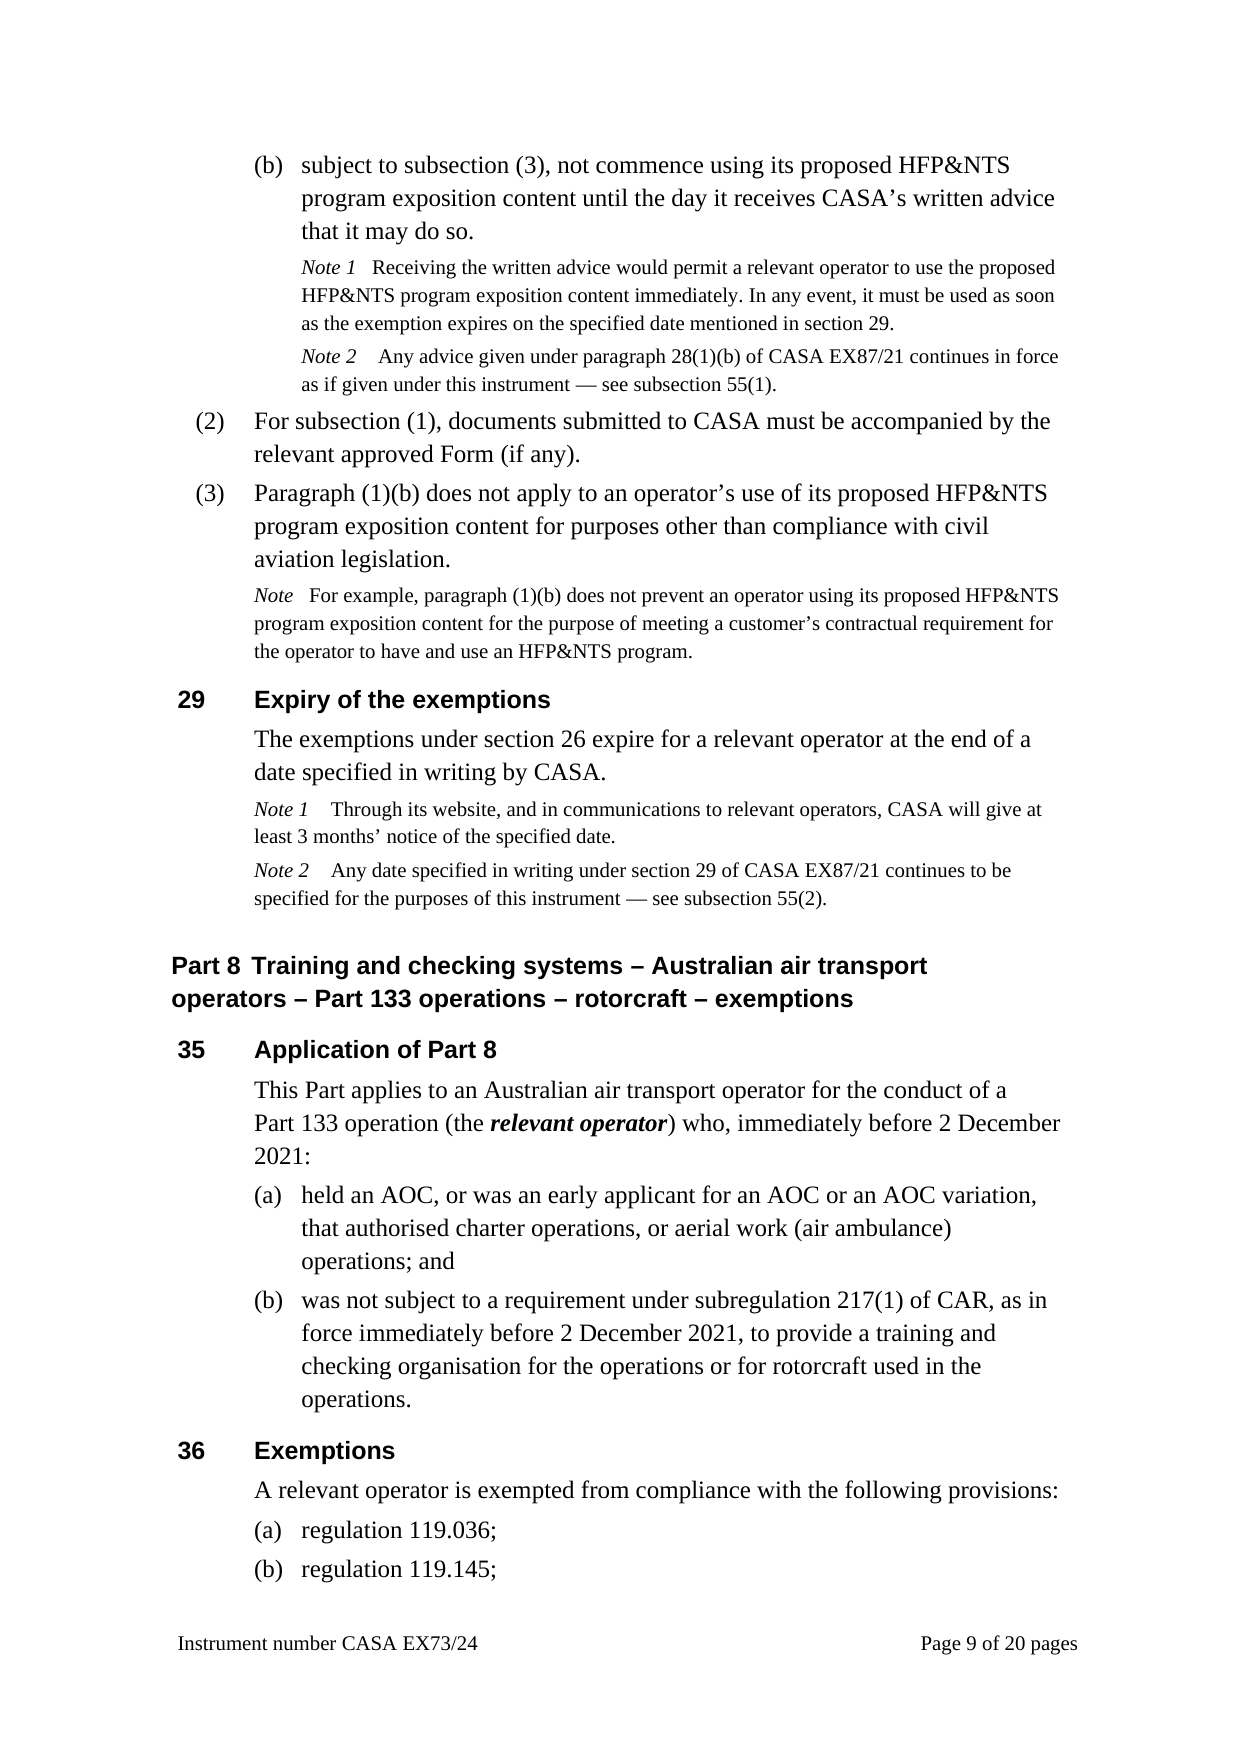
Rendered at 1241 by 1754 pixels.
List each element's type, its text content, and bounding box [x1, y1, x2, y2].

text Note 2 Any advice given under paragraph 28(1)(b) of CASA EX87/21 continues in force as if given under this instrument — see subsection 55(1). [301, 344, 1063, 396]
text Note 2 Any date specified in writing under section 29 of CASA EX87/21 continues to be specified for the purposes of this instrument — see subsection 55(2). [254, 858, 1063, 910]
text (a) regulation 119.036; [254, 1515, 1063, 1543]
text (3) Paragraph (1)(b) does not apply to an operator’s use of its proposed HFP&NTS program exposition content for purposes other than compliance with civil aviation legislation. [148, 478, 1063, 573]
text Note 1 Receiving the written advice would permit a relevant operator to use the proposed HFP&NTS program exposition content immediately. In any event, it must be used as soon as the exemption expires on the specified date mentioned in section 29. [301, 255, 1063, 334]
text (b) was not subject to a requirement under subregulation 217(1) of CAR, as in force immediately before 2 December 2021, to provide a training and checking organisation for the operations or for rotorcraft used in the operations. [254, 1285, 1063, 1413]
text (2) For subsection (1), documents submitted to CASA must be accompanied by the relevant approved Form (if any). [148, 406, 1063, 468]
subtitle 35 Application of Part 8 [177, 1036, 1063, 1064]
text (b) regulation 119.145; [254, 1554, 1063, 1583]
text Note 1 Through its website, and in communications to relevant operators, CASA will give at least 3 months’ notice of the specified date. [254, 797, 1063, 848]
text Note For example, paragraph (1)(b) does not prevent an operator using its proposed HFP&NTS program exposition content for the purpose of meeting a customer’s contractual requirement for the operator to have and use an HFP&NTS program. [254, 583, 1063, 663]
subtitle Part 8 Training and checking systems – Australian air transport operators – Part 133 operations – rotorcraft – exemptions [171, 951, 1063, 1012]
text This Part applies to an Australian air transport operator for the conduct of a Part 133 operation (the relevant operator) who, immediately before 2 December 2021: [148, 1075, 1063, 1169]
text (b) subject to subsection (3), not commence using its proposed HFP&NTS program exposition content until the day it receives CASA’s written advice that it may do so. [254, 150, 1063, 245]
text A relevant operator is exempted from compliance with the following provisions: [148, 1476, 1063, 1504]
subtitle 29 Expiry of the exemptions [177, 685, 1063, 714]
text The exemptions under section 26 expire for a relevant operator at the end of a date specified in writing by CASA. [148, 724, 1063, 786]
text (a) held an AOC, or was an early applicant for an AOC or an AOC variation, that authorised charter operations, or aerial work (air ambulance) operations; and [254, 1180, 1063, 1275]
subtitle 36 Exemptions [177, 1436, 1063, 1465]
